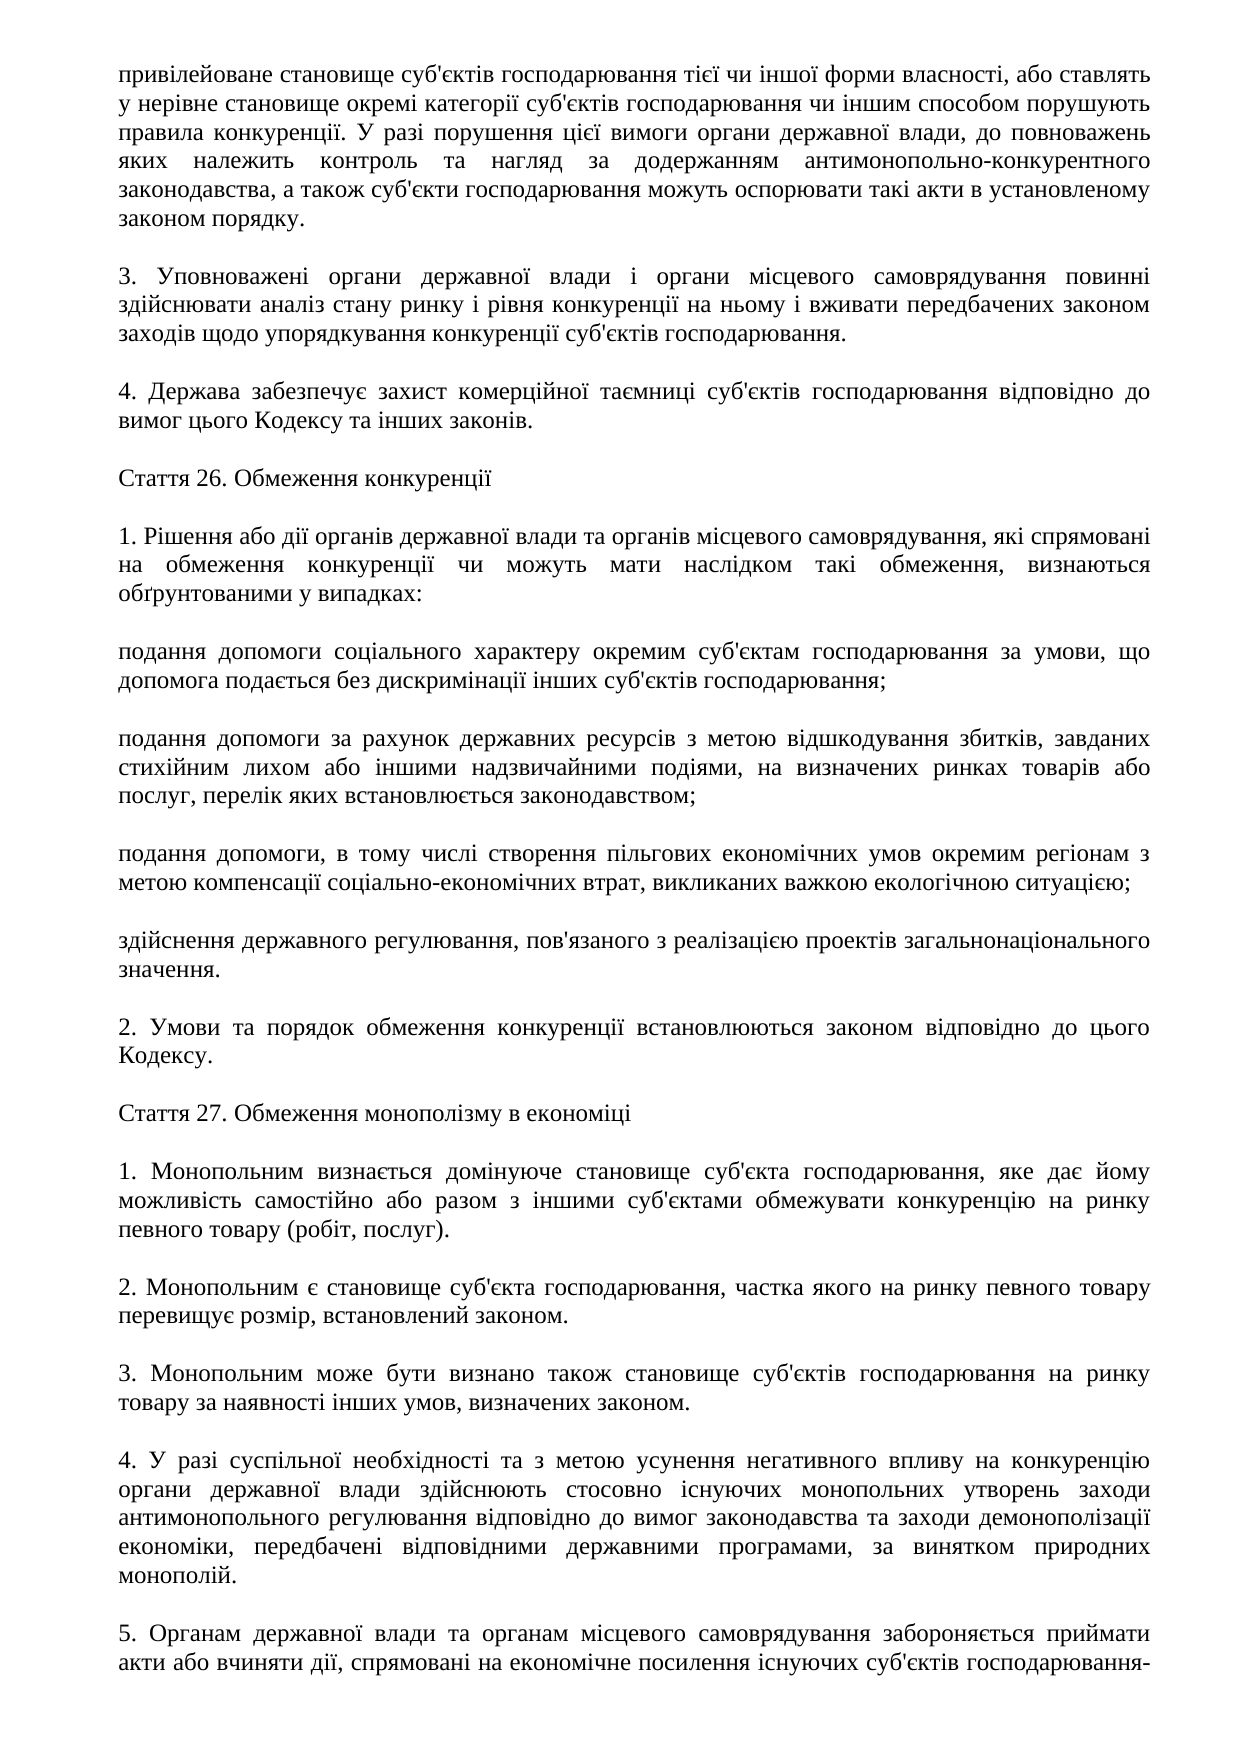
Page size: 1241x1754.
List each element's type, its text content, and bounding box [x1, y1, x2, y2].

text подання допомоги за рахунок державних ресурсів з метою відшкодування збитків, завданих стихійним лихом або іншими надзвичайними подіями, на визначених ринках товарів або послуг, перелік яких встановлюється законодавством; [118, 723, 1152, 809]
text 3. Монопольним може бути визнано також становище суб'єктів господарювання на ринку товару за наявності інших умов, визначених законом. [118, 1358, 1152, 1416]
text 2. Монопольним є становище суб'єкта господарювання, частка якого на ринку певного товару перевищує розмір, встановлений законом. [118, 1272, 1152, 1329]
text подання допомоги соціального характеру окремим суб'єктам господарювання за умови, що допомога подається без дискримінації інших суб'єктів господарювання; [118, 636, 1152, 694]
text 2. Умови та порядок обмеження конкуренції встановлюються законом відповідно до цього Кодексу. [118, 1012, 1152, 1069]
text 3. Уповноважені органи державної влади і органи місцевого самоврядування повинні здійснювати аналіз стану ринку і рівня конкуренції на ньому і вживати передбачених законом заходів щодо упорядкування конкуренції суб'єктів господарювання. [118, 261, 1152, 347]
text Стаття 26. Обмеження конкуренції [118, 463, 1152, 492]
text 4. У разі суспільної необхідності та з метою усунення негативного впливу на конкуренцію органи державної влади здійснюють стосовно існуючих монопольних утворень заходи антимонопольного регулювання відповідно до вимог законодавства та заходи демонополізації економіки, передбачені відповідними державними програмами, за винятком природних монополій. [118, 1445, 1152, 1589]
text подання допомоги, в тому числі створення пільгових економічних умов окремим регіонам з метою компенсації соціально-економічних втрат, викликаних важкою екологічною ситуацією; [118, 838, 1152, 896]
text 1. Рішення або дії органів державної влади та органів місцевого самоврядування, які спрямовані на обмеження конкуренції чи можуть мати наслідком такі обмеження, визнаються обґрунтованими у випадках: [118, 521, 1152, 607]
text Стаття 27. Обмеження монополізму в економіці [118, 1098, 1152, 1127]
text 1. Монопольним визнається домінуюче становище суб'єкта господарювання, яке дає йому можливість самостійно або разом з іншими суб'єктами обмежувати конкуренцію на ринку певного товару (робіт, послуг). [118, 1156, 1152, 1242]
text 4. Держава забезпечує захист комерційної таємниці суб'єктів господарювання відповідно до вимог цього Кодексу та інших законів. [118, 376, 1152, 434]
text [118, 59, 1152, 232]
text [118, 1618, 1152, 1675]
text здійснення державного регулювання, пов'язаного з реалізацією проектів загальнонаціонального значення. [118, 925, 1152, 982]
